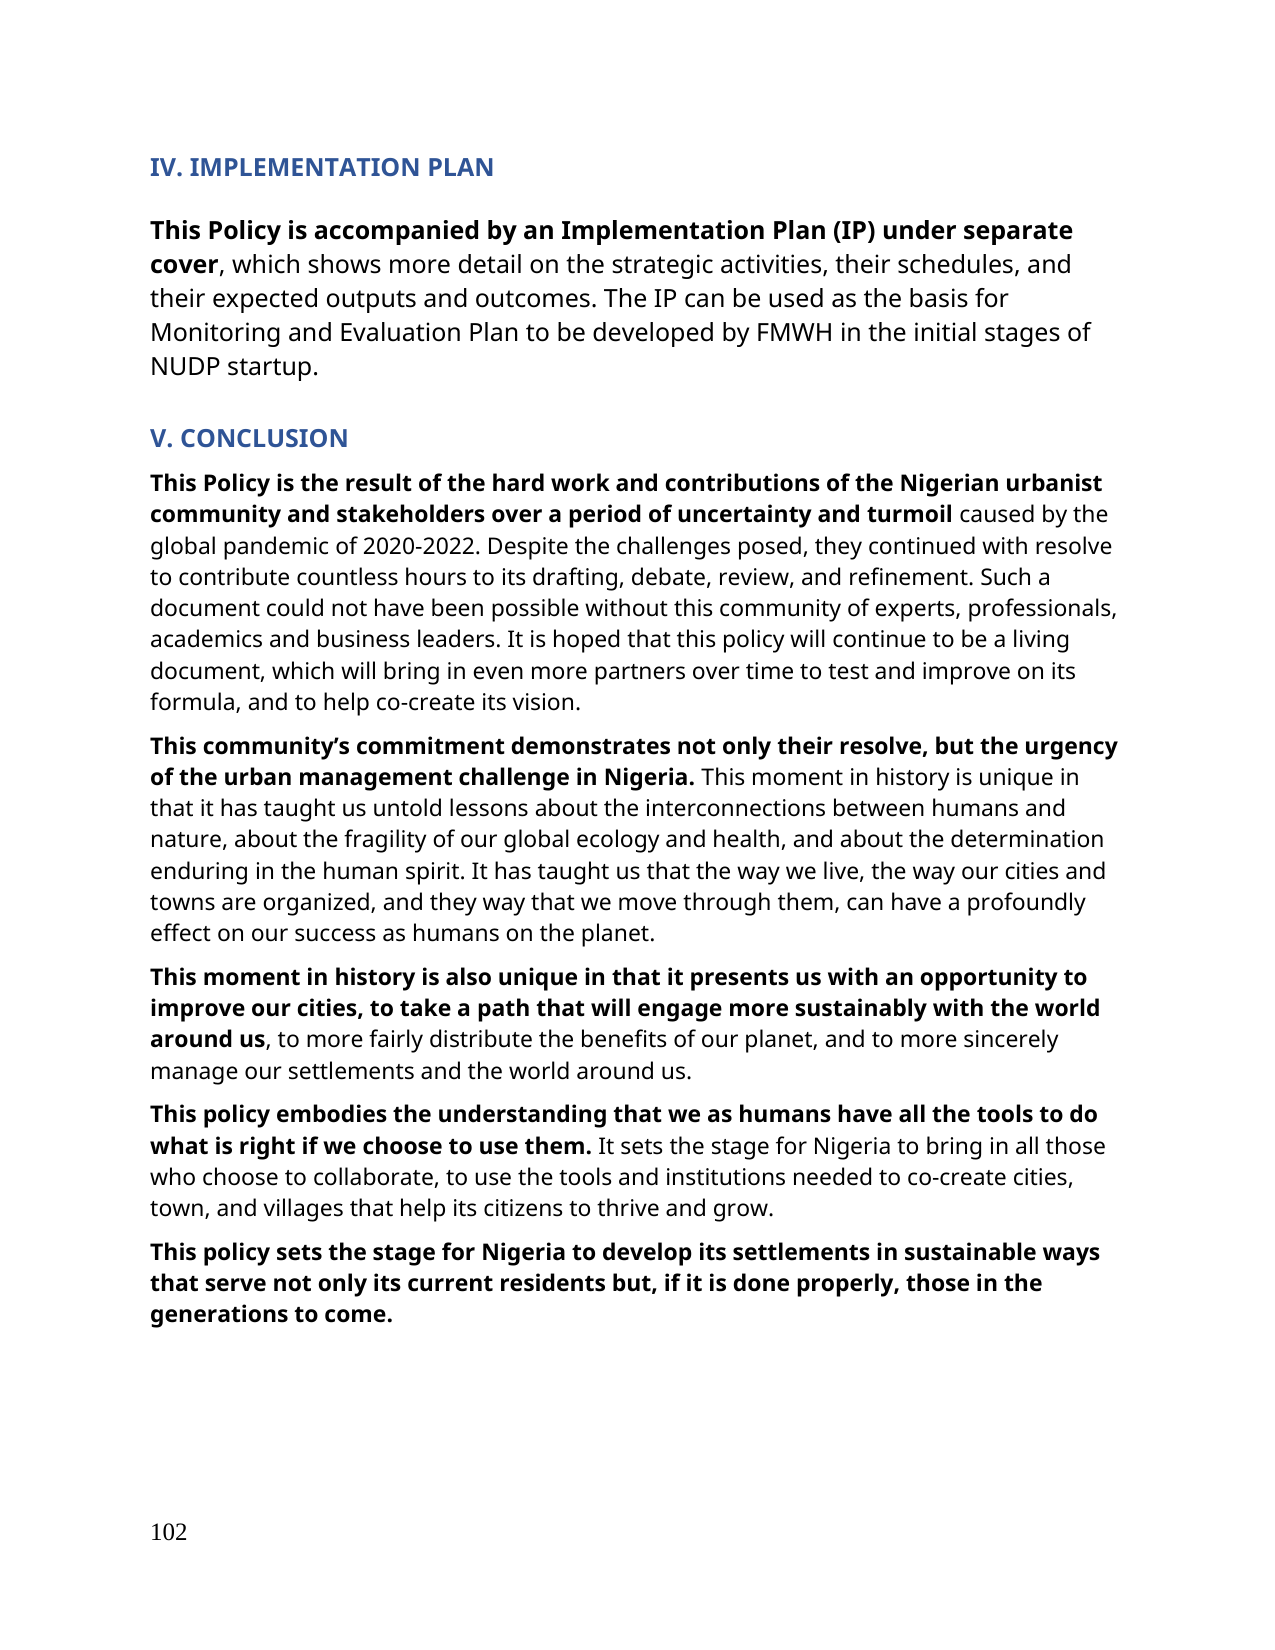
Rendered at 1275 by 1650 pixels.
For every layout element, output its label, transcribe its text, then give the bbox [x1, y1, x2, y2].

text This Policy is the result of the hard work and contributions of the Nigerian urbanist community and stakeholders over a period of uncertainty and turmoil caused by the global pandemic of 2020-2022. Despite the challenges posed, they continued with resolve to contribute countless hours to its drafting, debate, review, and refinement. Such a document could not have been possible without this community of experts, professionals, academics and business leaders. It is hoped that this policy will continue to be a living document, which will bring in even more partners over time to test and improve on its formula, and to help co-create its vision. [150, 467, 1125, 717]
subtitle CONCLUSION [150, 421, 1125, 455]
text This policy embodies the understanding that we as humans have all the tools to do what is right if we choose to use them. It sets the stage for Nigeria to bring in all those who choose to collaborate, to use the tools and institutions needed to co-create cities, town, and villages that help its citizens to thrive and grow. [150, 1098, 1125, 1223]
text This policy sets the stage for Nigeria to develop its settlements in sustainable ways that serve not only its current residents but, if it is done properly, those in the generations to come. [150, 1236, 1125, 1330]
text This moment in history is also unique in that it presents us with an opportunity to improve our cities, to take a path that will engage more sustainably with the world around us, to more fairly distribute the benefits of our planet, and to more sincerely manage our settlements and the world around us. [150, 961, 1125, 1086]
text This Policy is accompanied by an Implementation Plan (IP) under separate cover, which shows more detail on the strategic activities, their schedules, and their expected outputs and outcomes. The IP can be used as the basis for Monitoring and Evaluation Plan to be developed by FMWH in the initial stages of NUDP startup. [150, 213, 1125, 383]
subtitle IMPLEMENTATION PLAN [150, 150, 1125, 184]
text This community’s commitment demonstrates not only their resolve, but the urgency of the urban management challenge in Nigeria. This moment in history is unique in that it has taught us untold lessons about the interconnections between humans and nature, about the fragility of our global ecology and health, and about the determination enduring in the human spirit. It has taught us that the way we live, the way our cities and towns are organized, and they way that we move through them, can have a profoundly effect on our success as humans on the planet. [150, 730, 1125, 948]
